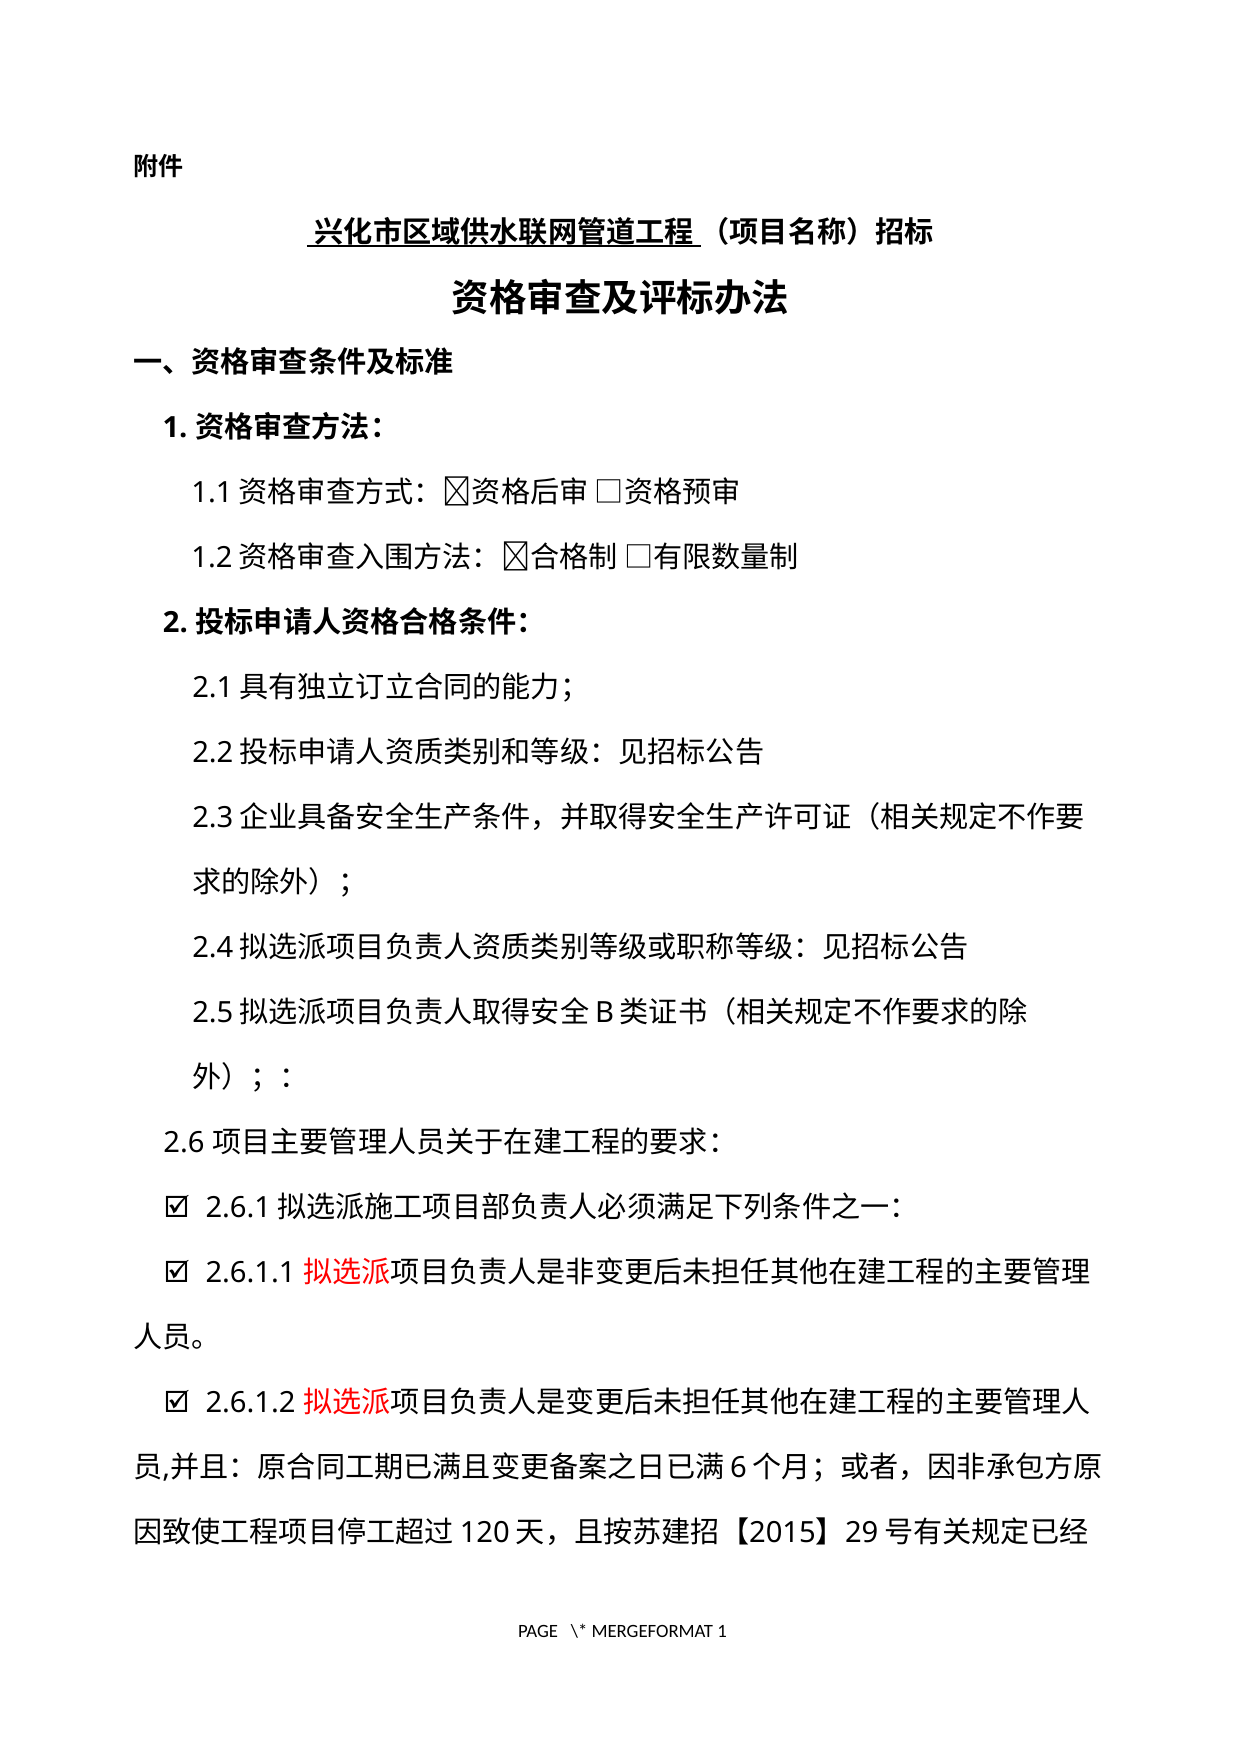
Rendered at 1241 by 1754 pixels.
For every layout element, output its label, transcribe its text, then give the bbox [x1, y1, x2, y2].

text 1.1资格审查方式：资格后审 □资格预审 [133, 457, 1107, 522]
text 2.6 项目主要管理人员关于在建工程的要求： [133, 1107, 1107, 1172]
text 资格审查及评标办法 [133, 262, 1107, 327]
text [133, 1367, 1107, 1562]
text 1. 资格审查方法： [133, 392, 1107, 457]
text 1.2资格审查入围方法：合格制 □有限数量制 [133, 522, 1107, 587]
text 兴化市区域供水联网管道工程 （项目名称）招标 [133, 197, 1107, 262]
text 2. 投标申请人资格合格条件： 2.1具有独立订立合同的能力； 2.2投标申请人资质类别和等级：见招标公告 2.3企业具备安全生产条件，并取得安全生产许可证（相关规定不作要求的除外）； 2.4拟选派项目负责人资质类别等级或职称等级：见招标公告 2.5拟选派项目负责人取得安全B类证书（相关规定不作要求的除外）；： [163, 587, 1107, 1107]
text 2.6.1.1 拟选派项目负责人是非变更后未担任其他在建工程的主要管理人员。 [133, 1237, 1107, 1367]
text 一、资格审查条件及标准 [133, 327, 1107, 392]
text 2.6.1拟选派施工项目部负责人必须满足下列条件之一： [133, 1172, 1107, 1237]
text 附件 [133, 132, 1107, 197]
